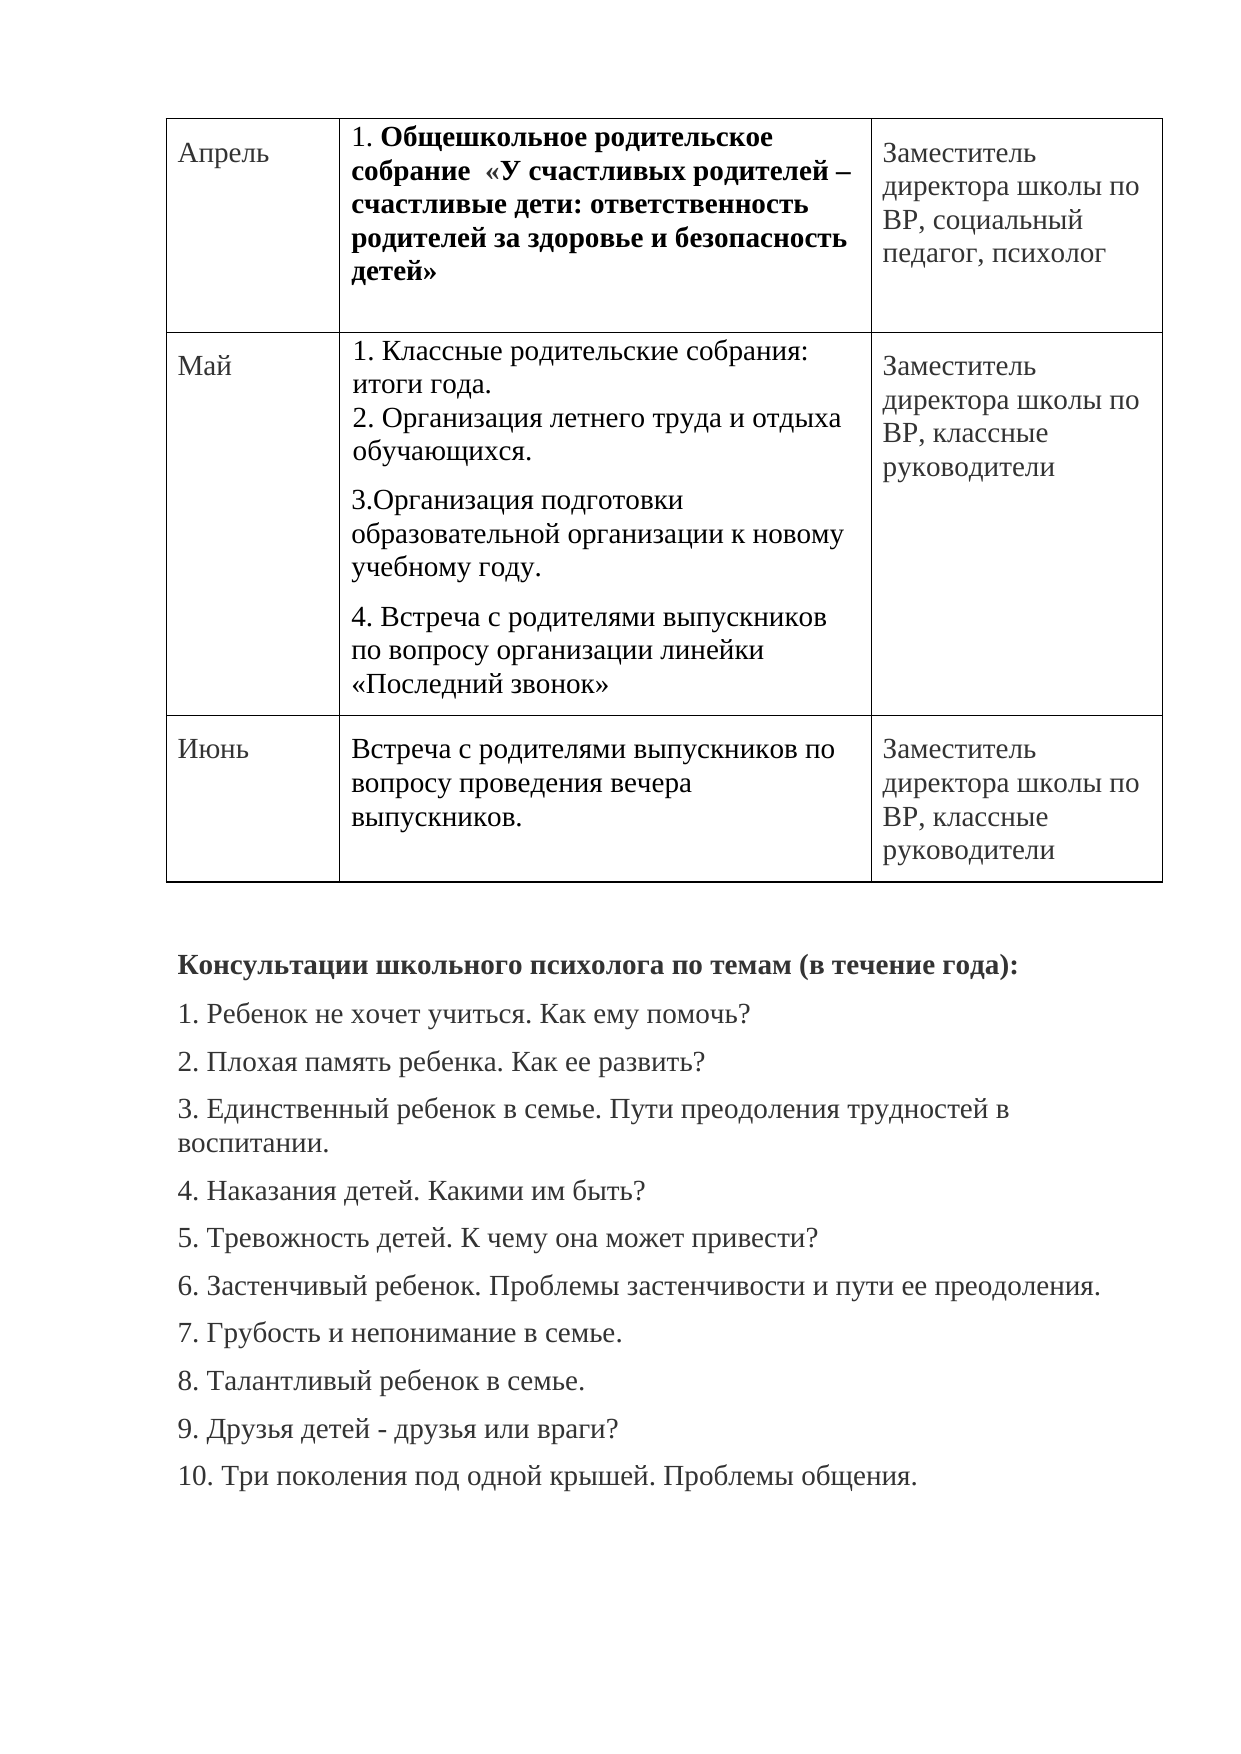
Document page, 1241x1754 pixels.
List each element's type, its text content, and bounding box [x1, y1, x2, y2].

text 7. Грубость и непонимание в семье. [177, 1316, 1152, 1349]
text 5. Тревожность детей. К чему она может привести? [177, 1220, 1152, 1254]
table_cell 1. Классные родительские собрания: итоги года. 2. Организация летнего труда и отдыха обучающихся. 3.Организация подготовки образовательной организации к новому учебному году. 4. Встреча с родителями выпускников по вопросу организации линейки «Последний звонок» [340, 333, 871, 715]
text 10. Три поколения под одной крышей. Проблемы общения. [177, 1458, 1152, 1492]
text 3. Единственный ребенок в семье. Пути преодоления трудностей в воспитании. [177, 1092, 1152, 1159]
text Консультации школьного психолога по темам (в течение года): [177, 947, 1152, 981]
text 9. Друзья детей - друзья или враги? [177, 1411, 1152, 1444]
table_cell Июнь [167, 716, 339, 881]
text 4. Наказания детей. Какими им быть? [177, 1173, 1152, 1206]
text 6. Застенчивый ребенок. Проблемы застенчивости и пути ее преодоления. [177, 1268, 1152, 1302]
table_cell Заместитель директора школы по ВР, классные руководители [872, 333, 1162, 715]
table_cell Заместитель директора школы по ВР, классные руководители [872, 716, 1162, 881]
table_cell Заместитель директора школы по ВР, социальный педагог, психолог [872, 119, 1162, 332]
table_cell 1. Общешкольное родительское собрание «У счастливых родителей – счастливые дети: ответственность родителей за здоровье и безопасность детей» [340, 119, 871, 332]
text 2. Плохая память ребенка. Как ее развить? [177, 1044, 1152, 1078]
table_cell Апрель [167, 119, 339, 332]
text 1. Ребенок не хочет учиться. Как ему помочь? [177, 996, 1152, 1030]
text 8. Талантливый ребенок в семье. [177, 1363, 1152, 1397]
table_cell Май [167, 333, 339, 715]
table_cell Встреча с родителями выпускников по вопросу проведения вечера выпускников. [340, 716, 871, 881]
